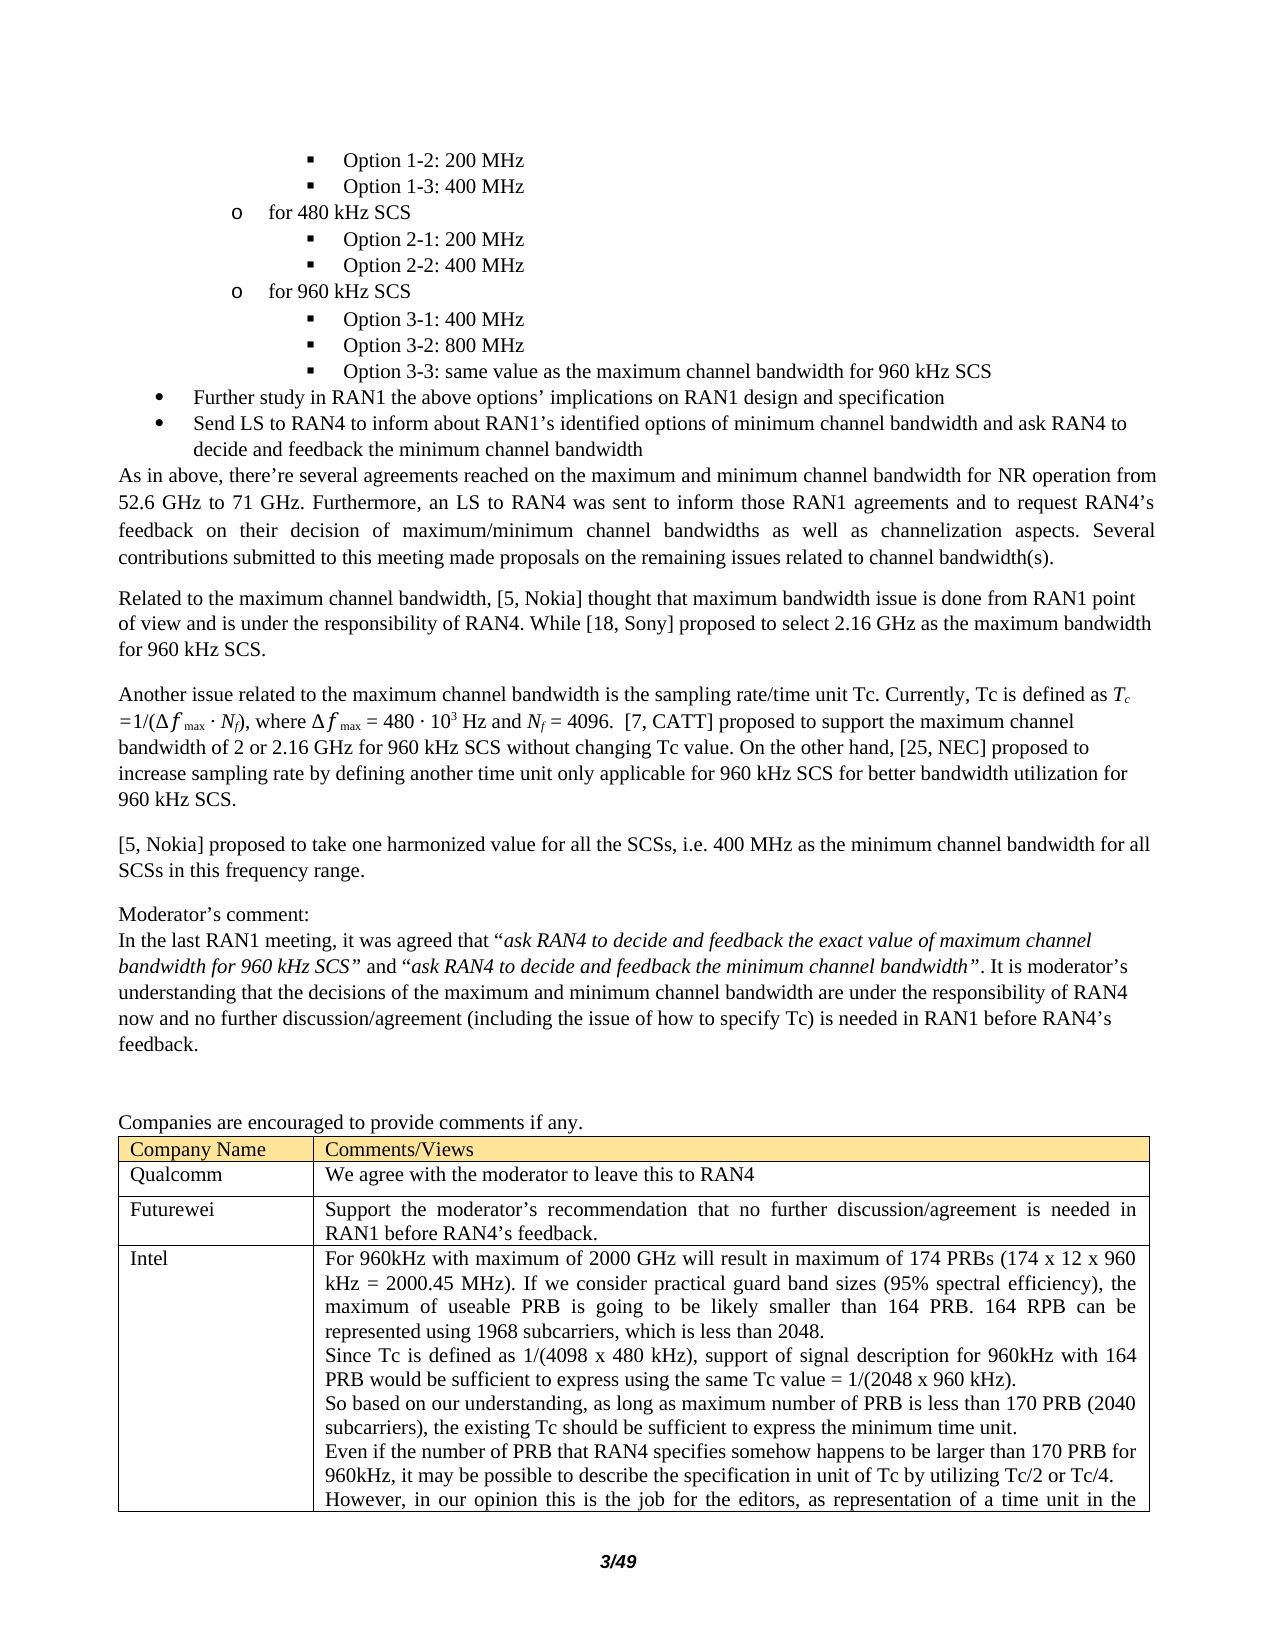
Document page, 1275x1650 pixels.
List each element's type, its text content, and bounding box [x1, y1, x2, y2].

list Option 2-2: 400 MHz [306, 253, 1157, 277]
text Related to the maximum channel bandwidth, [5, Nokia] thought that maximum bandwidth issue is done from RAN1 point of view and is under the responsibility of RAN4. While [18, Sony] proposed to select 2.16 GHz as the maximum bandwidth for 960 kHz SCS. [118, 585, 1157, 661]
table_header Comments/Views [314, 1137, 1149, 1161]
table_cell Qualcomm [119, 1162, 313, 1196]
list Option 3-2: 800 MHz [306, 333, 1157, 357]
table_cell Futurewei [119, 1197, 313, 1245]
list for 480 kHz SCS [231, 199, 1157, 225]
text Moderator’s comment: [118, 902, 1157, 926]
table_cell Support the moderator’s recommendation that no further discussion/agreement is needed in RAN1 before RAN4’s feedback. [314, 1197, 1149, 1245]
table_header Company Name [119, 1137, 313, 1161]
list Option 1-3: 400 MHz [306, 174, 1157, 198]
list Option 3-3: same value as the maximum channel bandwidth for 960 kHz SCS [306, 359, 1157, 383]
list Option 1-2: 200 MHz [306, 148, 1157, 172]
text In the last RAN1 meeting, it was agreed that “ask RAN4 to decide and feedback the exact value of maximum channel bandwidth for 960 kHz SCS” and “ask RAN4 to decide and feedback the minimum channel bandwidth”. It is moderator’s understanding that the decisions of the maximum and minimum channel bandwidth are under the responsibility of RAN4 now and no further discussion/agreement (including the issue of how to specify Tc) is needed in RAN1 before RAN4’s feedback. [118, 928, 1157, 1056]
list for 960 kHz SCS [231, 279, 1157, 305]
table_cell We agree with the moderator to leave this to RAN4 [314, 1162, 1149, 1196]
text As in above, there’re several agreements reached on the maximum and minimum channel bandwidth for NR operation from 52.6 GHz to 71 GHz. Furthermore, an LS to RAN4 was sent to inform those RAN1 agreements and to request RAN4’s feedback on their decision of maximum/minimum channel bandwidths as well as channelization aspects. Several contributions submitted to this meeting made proposals on the remaining issues related to channel bandwidth(s). [118, 462, 1157, 569]
text [5, Nokia] proposed to take one harmonized value for all the SCSs, i.e. 400 MHz as the minimum channel bandwidth for all SCSs in this frequency range. [118, 832, 1157, 882]
list Send LS to RAN4 to inform about RAN1’s identified options of minimum channel bandwidth and ask RAN4 to decide and feedback the minimum channel bandwidth [156, 411, 1157, 461]
list Further study in RAN1 the above options’ implications on RAN1 design and specification [156, 385, 1157, 409]
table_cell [314, 1246, 1149, 1511]
list Option 2-1: 200 MHz [306, 227, 1157, 251]
text Another issue related to the maximum channel bandwidth is the sampling rate/time unit Tc. Currently, Tc is defined as Tc =1/(Δ𝑓max ∙ Nf), where Δ𝑓max = 480 ∙ 103 Hz and Nf = 4096. [7, CATT] proposed to support the maximum channel bandwidth of 2 or 2.16 GHz for 960 kHz SCS without changing Tc value. On the other hand, [25, NEC] proposed to increase sampling rate by defining another time unit only applicable for 960 kHz SCS for better bandwidth utilization for 960 kHz SCS. [118, 682, 1157, 811]
table_cell Intel [119, 1246, 313, 1511]
list Option 3-1: 400 MHz [306, 307, 1157, 331]
text Companies are encouraged to provide comments if any. [118, 1110, 1157, 1134]
